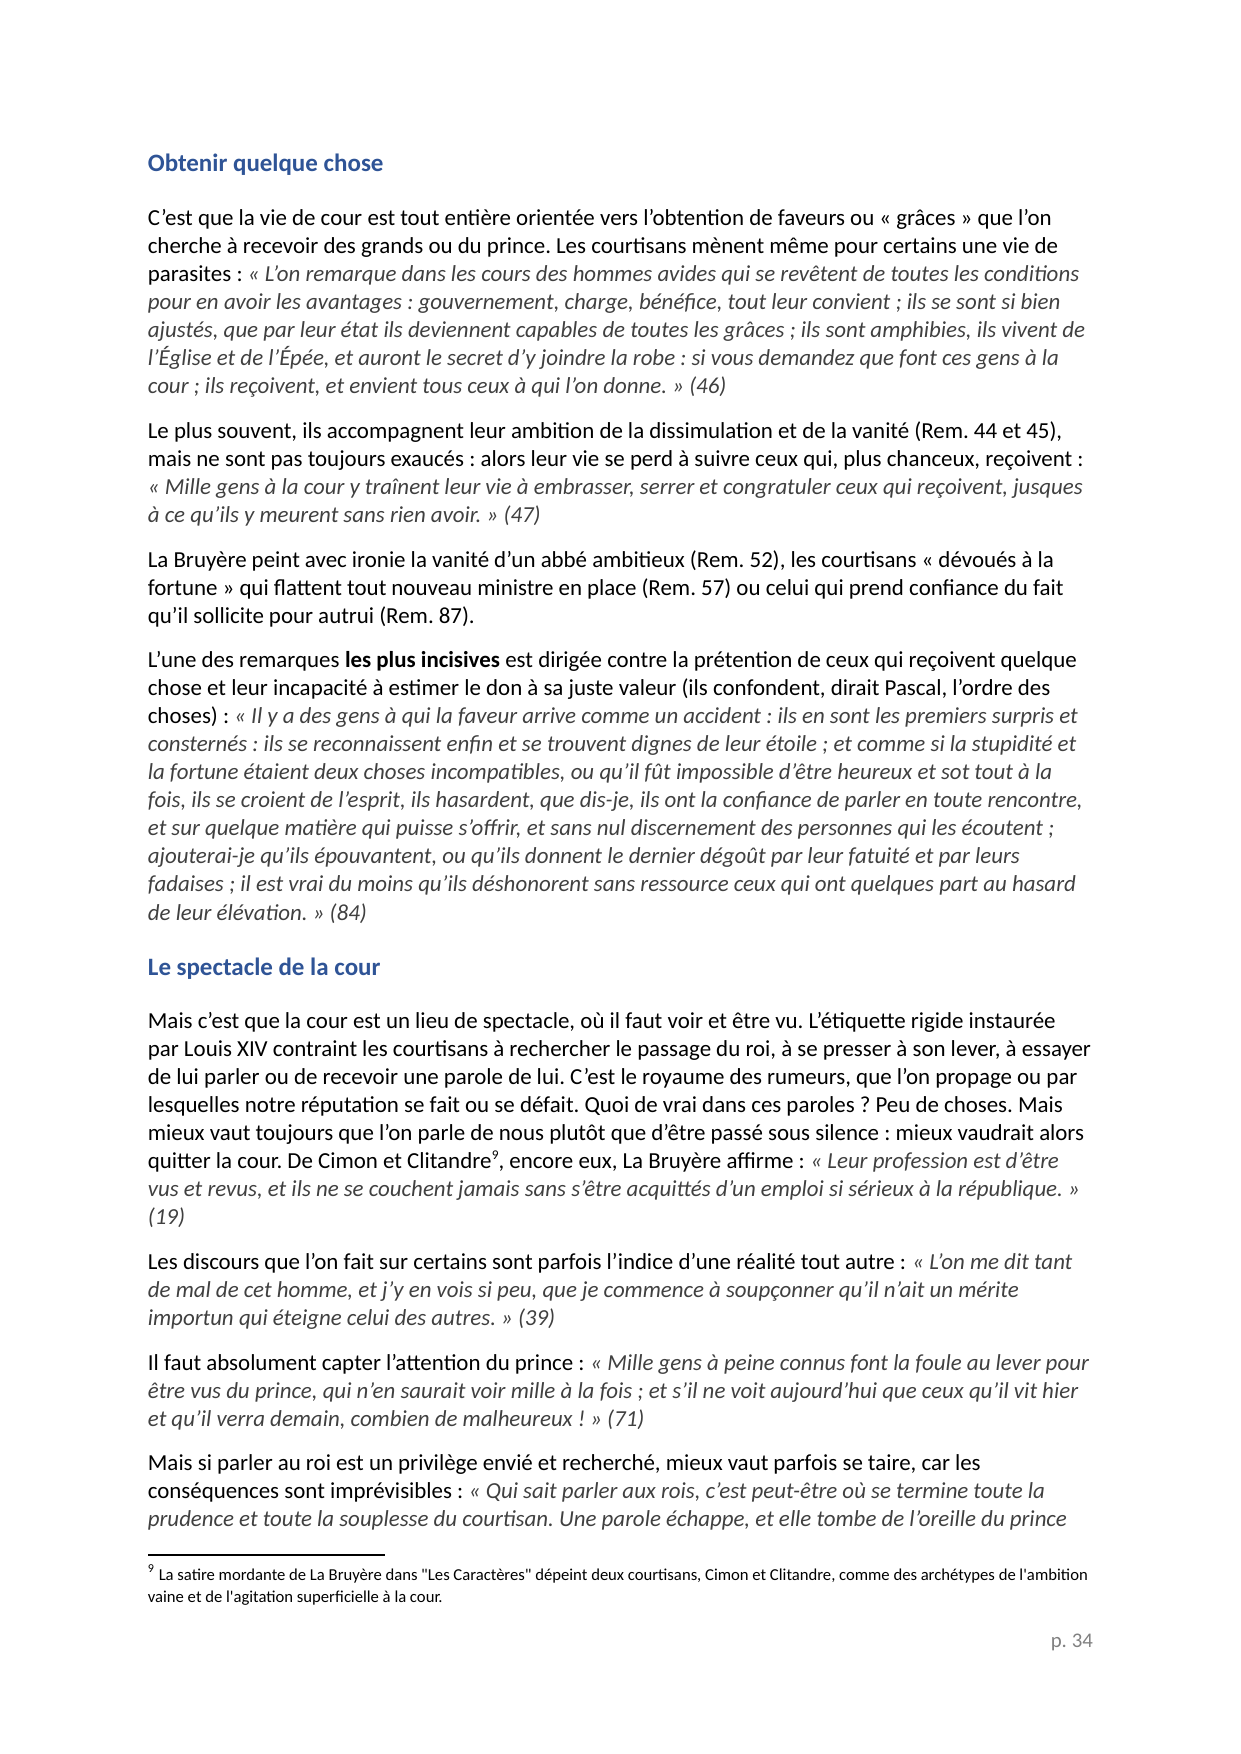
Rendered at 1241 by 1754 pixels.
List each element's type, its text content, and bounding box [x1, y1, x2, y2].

text C’est que la vie de cour est tout entière orientée vers l’obtention de faveurs ou « grâces » que l’on cherche à recevoir des grands ou du prince. Les courtisans mènent même pour certains une vie de parasites : « L’on remarque dans les cours des hommes avides qui se revêtent de toutes les conditions pour en avoir les avantages : gouvernement, charge, bénéfice, tout leur convient ; ils se sont si bien ajustés, que par leur état ils deviennent capables de toutes les grâces ; ils sont amphibies, ils vivent de l’Église et de l’Épée, et auront le secret d’y joindre la robe : si vous demandez que font ces gens à la cour ; ils reçoivent, et envient tous ceux à qui l’on donne. » (46) [148, 203, 1093, 399]
text Le plus souvent, ils accompagnent leur ambition de la dissimulation et de la vanité (Rem. 44 et 45), mais ne sont pas toujours exaucés : alors leur vie se perd à suivre ceux qui, plus chanceux, reçoivent : « Mille gens à la cour y traînent leur vie à embrasser, serrer et congratuler ceux qui reçoivent, jusques à ce qu’ils y meurent sans rien avoir. » (47) [148, 416, 1093, 528]
text La Bruyère peint avec ironie la vanité d’un abbé ambitieux (Rem. 52), les courtisans « dévoués à la fortune » qui flattent tout nouveau ministre en place (Rem. 57) ou celui qui prend confiance du fait qu’il sollicite pour autrui (Rem. 87). [148, 545, 1093, 629]
text Il faut absolument capter l’attention du prince : « Mille gens à peine connus font la foule au lever pour être vus du prince, qui n’en saurait voir mille à la fois ; et s’il ne voit aujourd’hui que ceux qu’il vit hier et qu’il verra demain, combien de malheureux ! » (71) [148, 1348, 1093, 1432]
subtitle Le spectacle de la cour [148, 951, 1093, 981]
text L’une des remarques les plus incisives est dirigée contre la prétention de ceux qui reçoivent quelque chose et leur incapacité à estimer le don à sa juste valeur (ils confondent, dirait Pascal, l’ordre des choses) : « Il y a des gens à qui la faveur arrive comme un accident : ils en sont les premiers surpris et consternés : ils se reconnaissent enfin et se trouvent dignes de leur étoile ; et comme si la stupidité et la fortune étaient deux choses incompatibles, ou qu’il fût impossible d’être heureux et sot tout à la fois, ils se croient de l’esprit, ils hasardent, que dis-je, ils ont la confiance de parler en toute rencontre, et sur quelque matière qui puisse s’offrir, et sans nul discernement des personnes qui les écoutent ; ajouterai-je qu’ils épouvantent, ou qu’ils donnent le dernier dégoût par leur fatuité et par leurs fadaises ; il est vrai du moins qu’ils déshonorent sans ressource ceux qui ont quelques part au hasard de leur élévation. » (84) [148, 645, 1093, 926]
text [148, 1448, 1093, 1532]
subtitle Obtenir quelque chose [148, 148, 1093, 178]
text Les discours que l’on fait sur certains sont parfois l’indice d’une réalité tout autre : « L’on me dit tant de mal de cet homme, et j’y en vois si peu, que je commence à soupçonner qu’il n’ait un mérite importun qui éteigne celui des autres. » (39) [148, 1247, 1093, 1331]
text Mais c’est que la cour est un lieu de spectacle, où il faut voir et être vu. L’étiquette rigide instaurée par Louis XIV contraint les courtisans à rechercher le passage du roi, à se presser à son lever, à essayer de lui parler ou de recevoir une parole de lui. C’est le royaume des rumeurs, que l’on propage ou par lesquelles notre réputation se fait ou se défait. Quoi de vrai dans ces paroles ? Peu de choses. Mais mieux vaut toujours que l’on parle de nous plutôt que d’être passé sous silence : mieux vaudrait alors quitter la cour. De Cimon et Clitandre, encore eux, La Bruyère affirme : « Leur profession est d’être vus et revus, et ils ne se couchent jamais sans s’être acquittés d’un emploi si sérieux à la république. » (19) [148, 1006, 1093, 1230]
